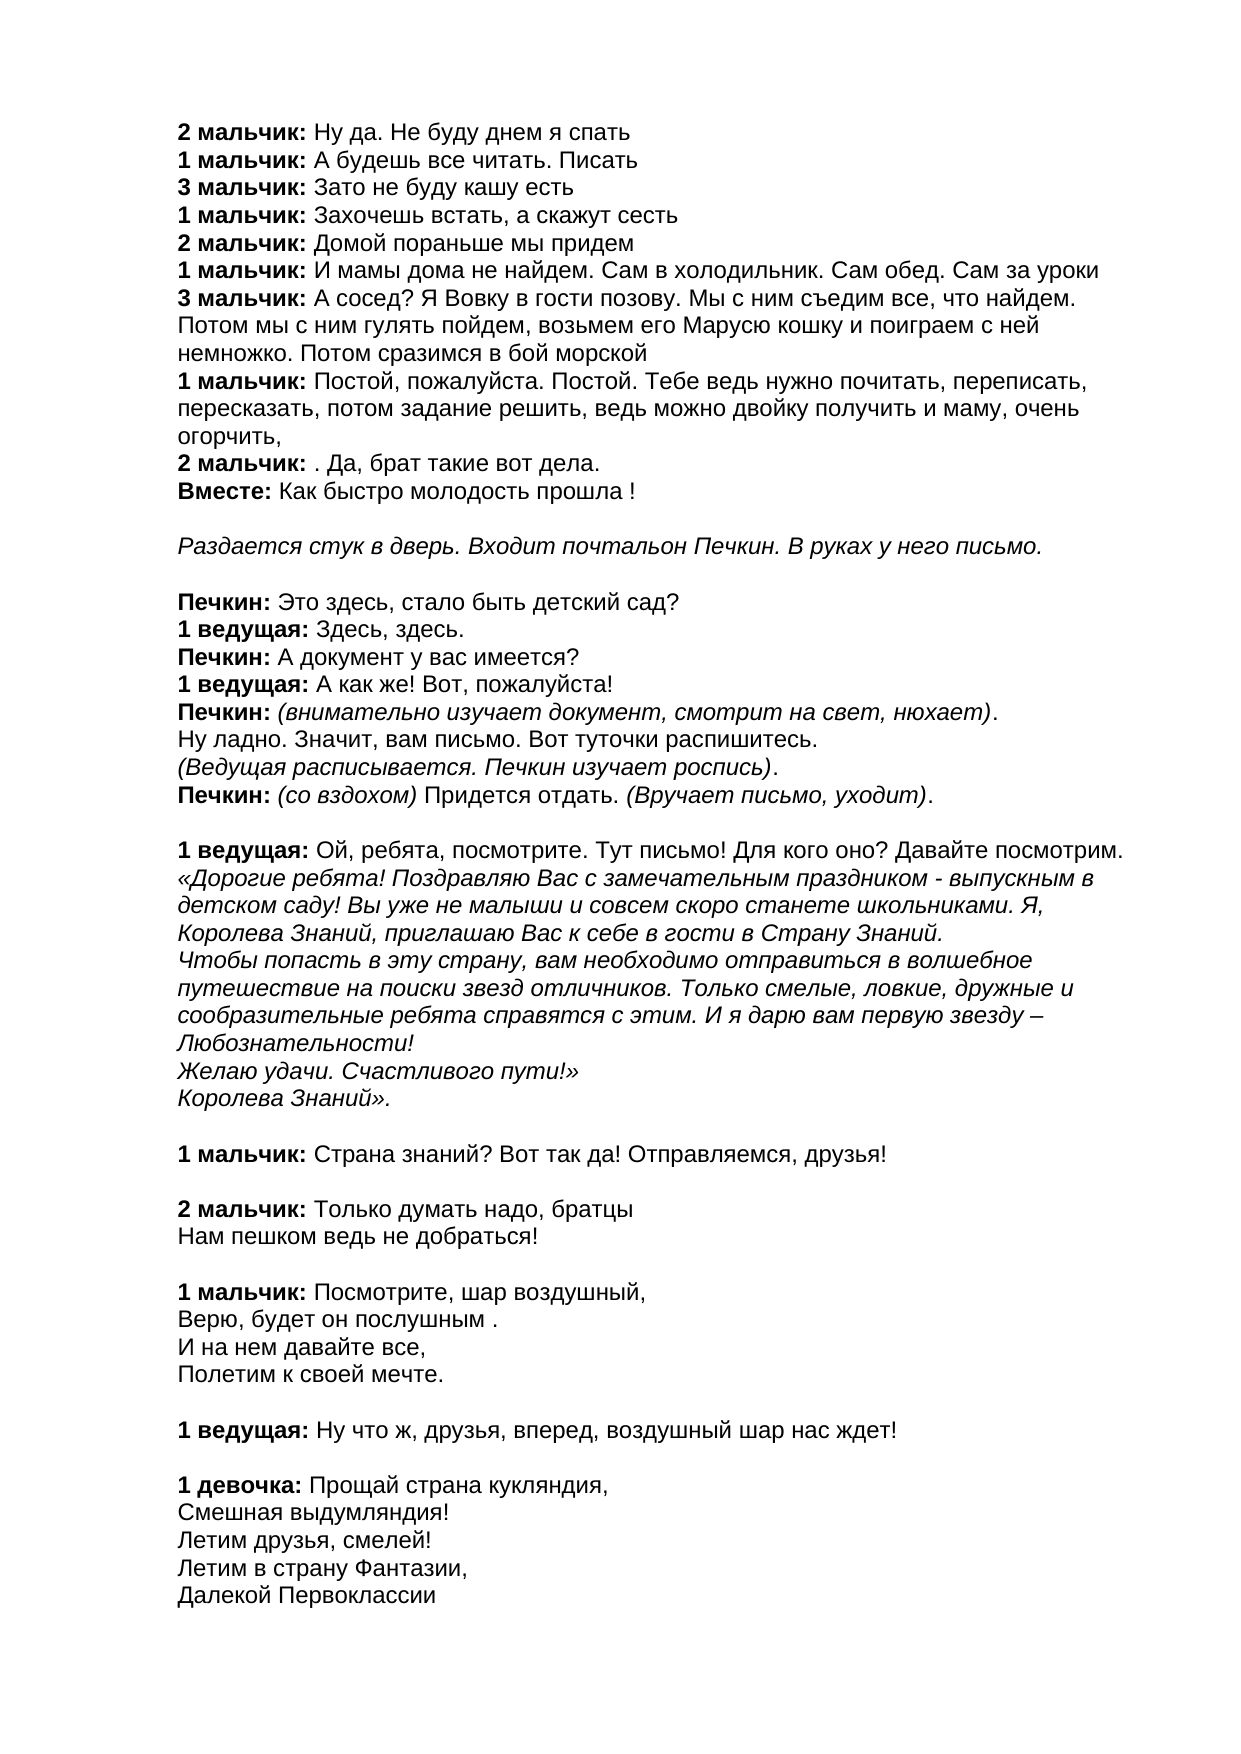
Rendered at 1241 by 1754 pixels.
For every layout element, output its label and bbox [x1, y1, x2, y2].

text [177, 118, 1152, 1609]
